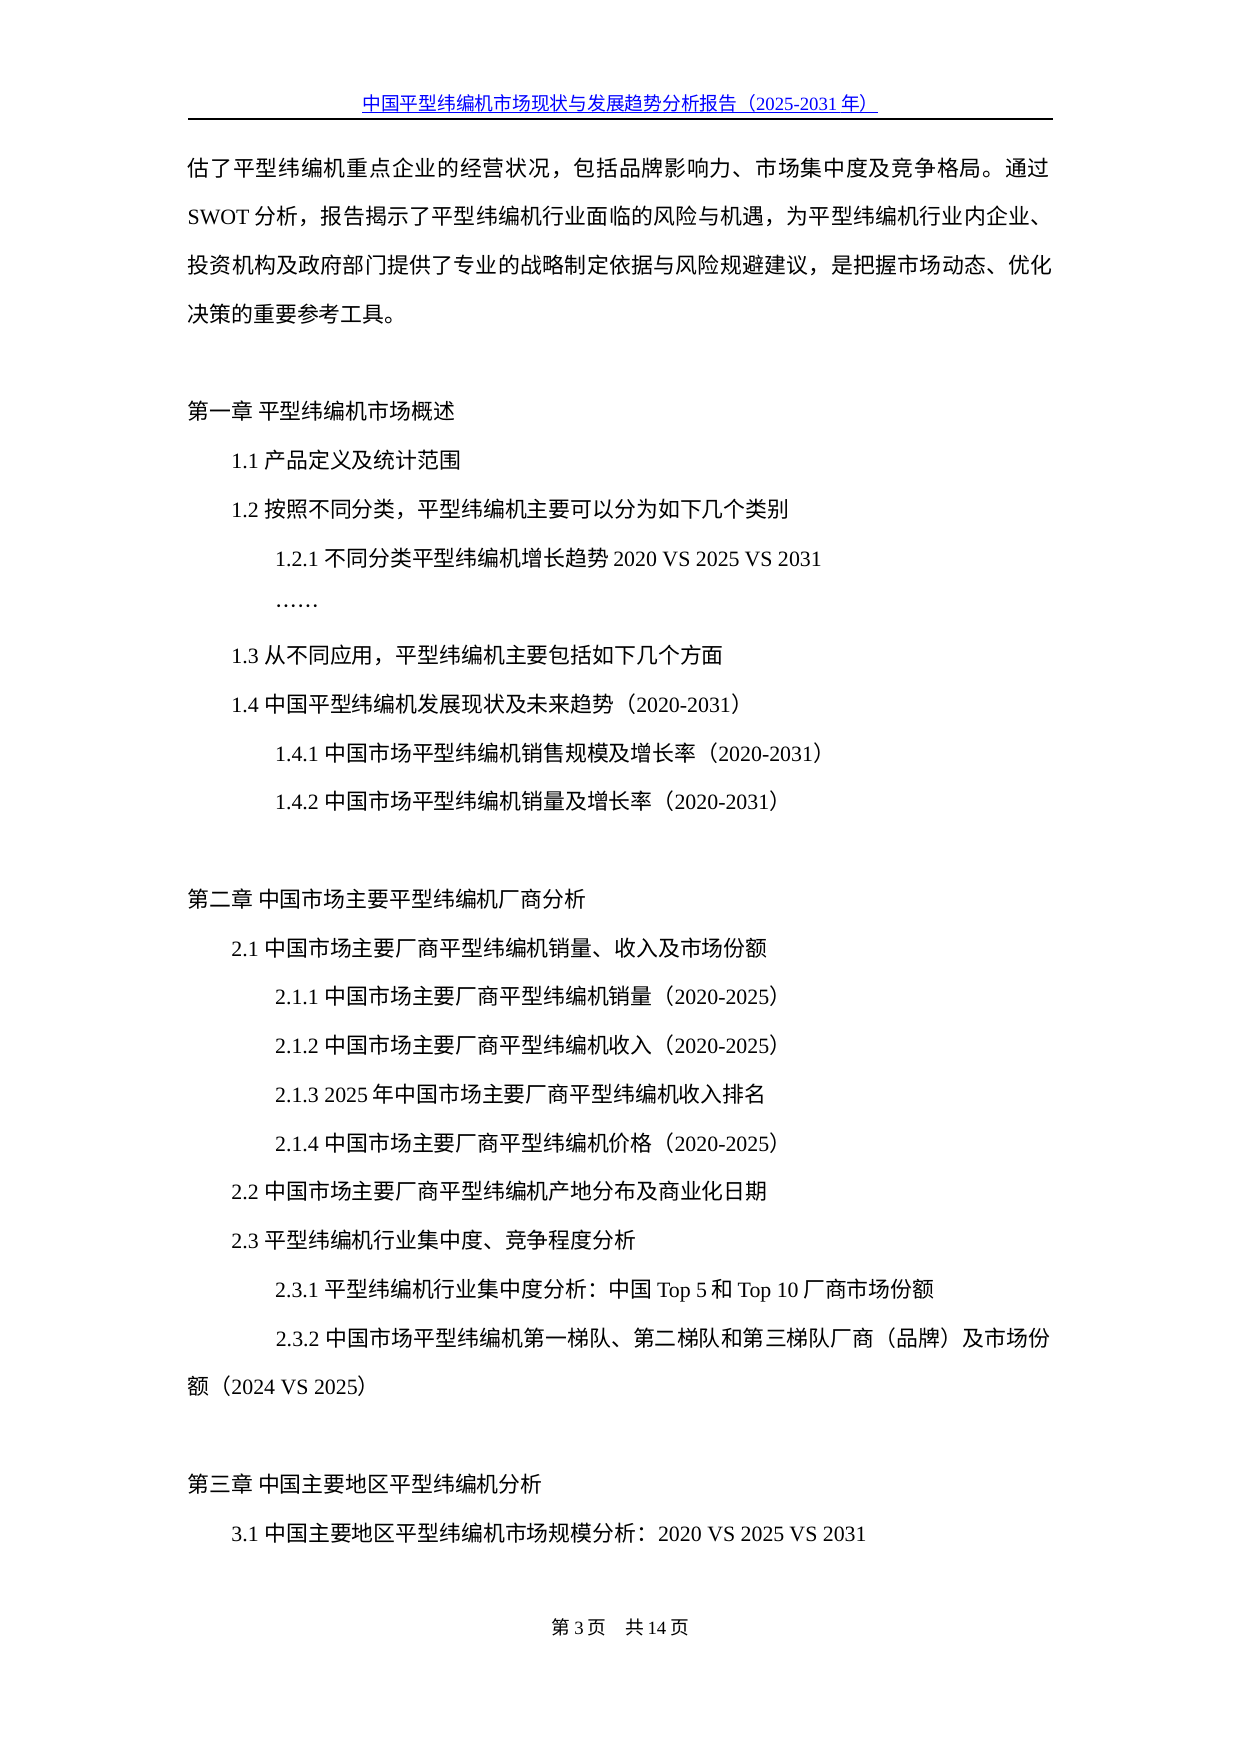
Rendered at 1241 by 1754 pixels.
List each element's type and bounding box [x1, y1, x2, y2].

text [187, 150, 1053, 1548]
